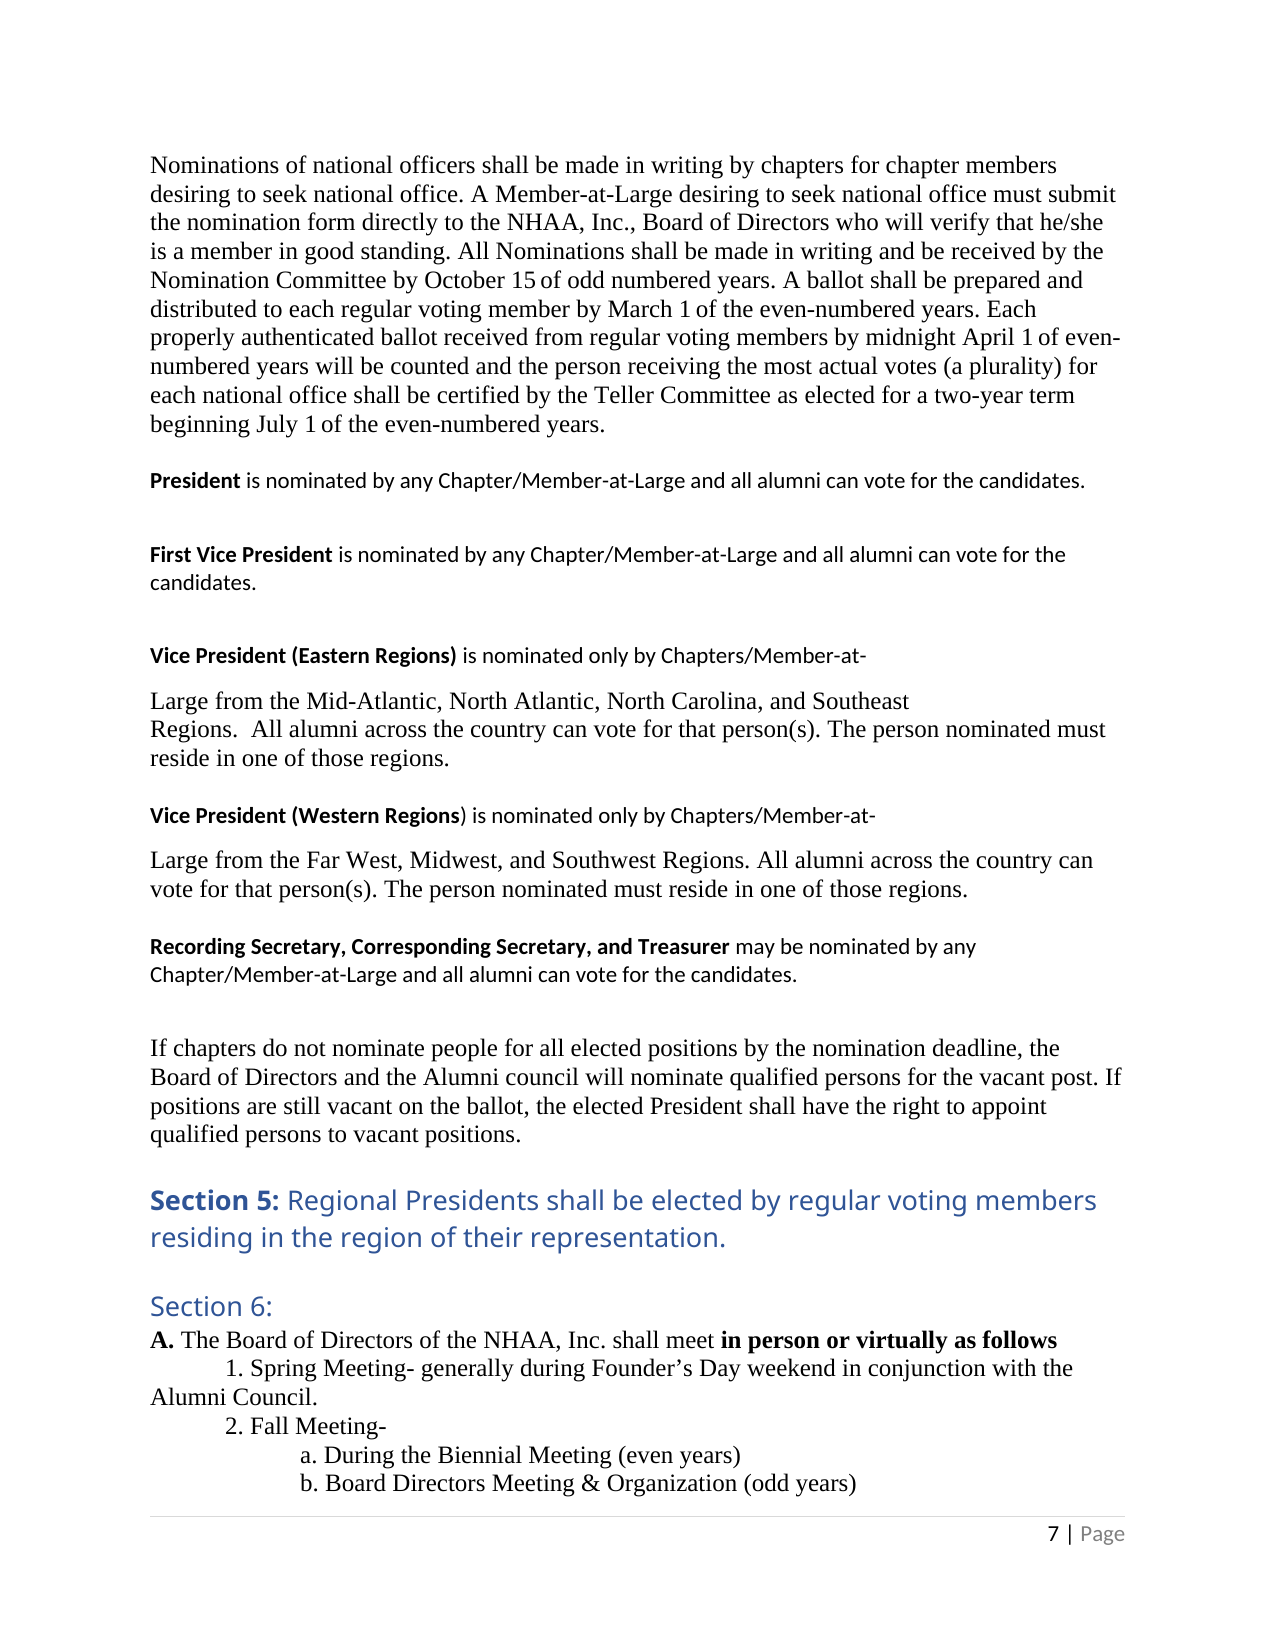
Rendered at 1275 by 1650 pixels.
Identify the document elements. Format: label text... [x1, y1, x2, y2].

text A. The Board of Directors of the NHAA, Inc. shall meet in person or virtually as follows [150, 1325, 1125, 1353]
text 2. Fall Meeting- [150, 1411, 1125, 1440]
text Recording Secretary, Corresponding Secretary, and Treasurer may be nominated by any Chapter/Member-at-Large and all alumni can vote for the candidates. [150, 932, 1125, 988]
subtitle Section 6: [150, 1288, 1125, 1325]
text Nominations of national officers shall be made in writing by chapters for chapter members desiring to seek national office. A Member-at-Large desiring to seek national office must submit the nomination form directly to the NHAA, Inc., Board of Directors who will verify that he/she is a member in good standing. All Nominations shall be made in writing and be received by the Nomination Committee by October 15 of odd numbered years. A ballot shall be prepared and distributed to each regular voting member by March 1 of the even-numbered years. Each properly authenticated ballot received from regular voting members by midnight April 1 of even-numbered years will be counted and the person receiving the most actual votes (a plurality) for each national office shall be certified by the Teller Committee as elected for a two-year term beginning July 1 of the even-numbered years. [150, 150, 1125, 437]
text a. During the Biennial Meeting (even years) [150, 1440, 1125, 1468]
text Regions. All alumni across the country can vote for that person(s). The person nominated must reside in one of those regions. [150, 714, 1125, 772]
text Vice President (Eastern Regions) is nominated only by Chapters/Member-at- [150, 641, 1125, 669]
text First Vice President is nominated by any Chapter/Member-at-Large and all alumni can vote for the candidates. [150, 540, 1125, 596]
text President is nominated by any Chapter/Member-at-Large and all alumni can vote for the candidates. [150, 466, 1125, 494]
text Large from the Far West, Midwest, and Southwest Regions. All alumni across the country can vote for that person(s). The person nominated must reside in one of those regions. [150, 846, 1125, 903]
text 1. Spring Meeting- generally during Founder’s Day weekend in conjunction with the Alumni Council. [150, 1353, 1125, 1411]
text b. Board Directors Meeting & Organization (odd years) [150, 1468, 1125, 1497]
text If chapters do not nominate people for all elected positions by the nomination deadline, the Board of Directors and the Alumni council will nominate qualified persons for the vacant post. If positions are still vacant on the ballot, the elected President shall have the right to appoint qualified persons to vacant positions. [150, 1033, 1125, 1148]
subtitle Section 5: Regional Presidents shall be elected by regular voting members residing in the region of their representation. [150, 1181, 1125, 1255]
text Large from the Mid-Atlantic, North Atlantic, North Carolina, and Southeast [150, 686, 1125, 714]
text Vice President (Western Regions) is nominated only by Chapters/Member-at- [150, 801, 1125, 829]
